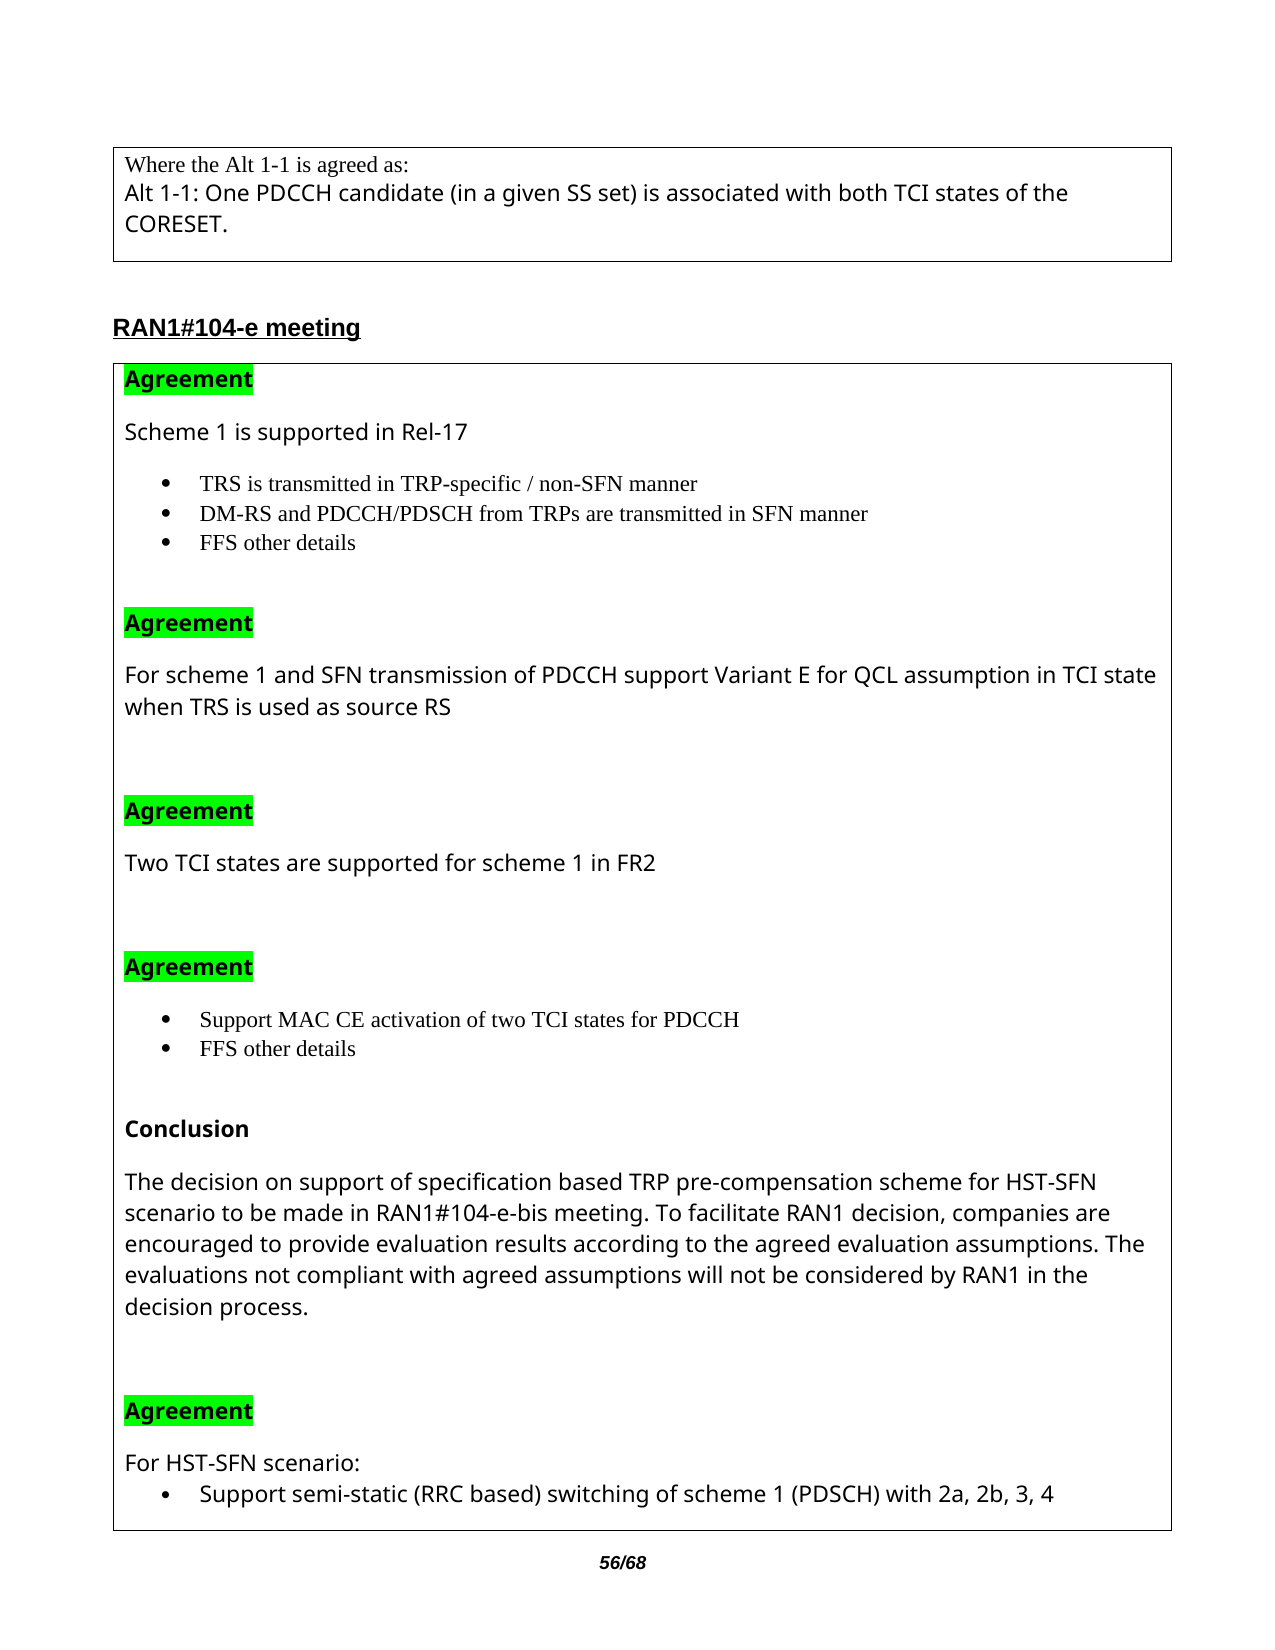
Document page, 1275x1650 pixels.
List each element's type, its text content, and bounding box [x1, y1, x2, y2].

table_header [114, 364, 1171, 1530]
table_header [114, 148, 1171, 261]
subtitle RAN1#104-e meeting [112, 313, 1172, 341]
